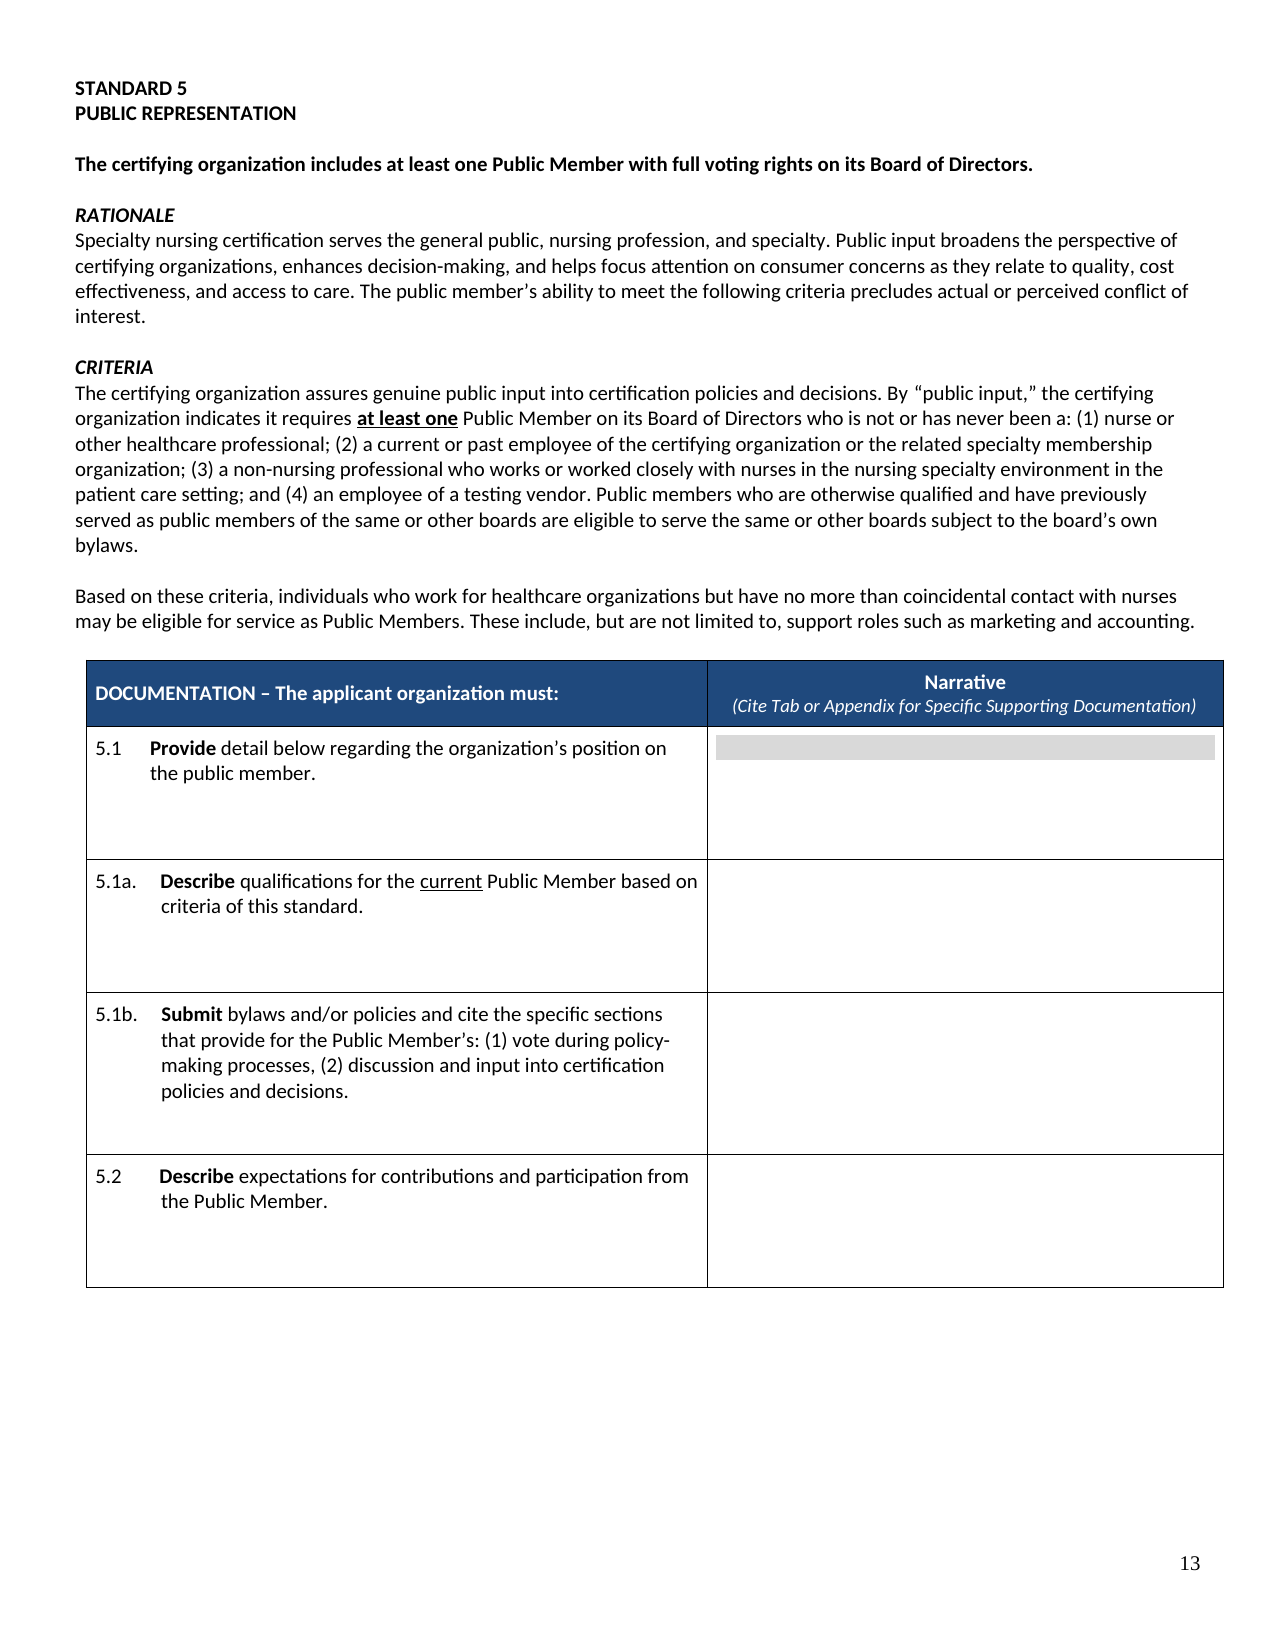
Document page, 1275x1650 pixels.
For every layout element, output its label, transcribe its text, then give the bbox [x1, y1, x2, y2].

text The certifying organization includes at least one Public Member with full voting rights on its Board of Directors. [75, 151, 1200, 177]
text Based on these criteria, individuals who work for healthcare organizations but have no more than coincidental contact with nurses may be eligible for service as Public Members. These include, but are not limited to, support roles such as marketing and accounting. [75, 583, 1200, 634]
text Specialty nursing certification serves the general public, nursing profession, and specialty. Public input broadens the perspective of certifying organizations, enhances decision-making, and helps focus attention on consumer concerns as they relate to quality, cost effectiveness, and access to care. The public member’s ability to meet the following criteria precludes actual or perceived conflict of interest. [75, 227, 1200, 329]
subtitle PUBLIC REPRESENTATION [75, 100, 1200, 126]
table_cell [708, 860, 1223, 992]
table_header Narrative (Cite Tab or Appendix for Specific Supporting Documentation) [708, 661, 1223, 726]
table_cell 5.1 Provide detail below regarding the organization’s position on the public member. [87, 727, 707, 859]
table_cell 5.1b. Submit bylaws and/or policies and cite the specific sections that provide for the Public Member’s: (1) vote during policy- making processes, (2) discussion and input into certification policies and decisions. [87, 993, 707, 1154]
table_cell [708, 993, 1223, 1154]
text RATIONALE [75, 202, 1200, 227]
table_cell 5.1a. Describe qualifications for the current Public Member based on criteria of this standard. [87, 860, 707, 992]
text CRITERIA [75, 354, 1200, 380]
table_cell 5.2 Describe expectations for contributions and participation from the Public Member. [87, 1155, 707, 1287]
table_cell [708, 727, 1223, 859]
table_header DOCUMENTATION – The applicant organization must: [87, 661, 707, 726]
text STANDARD 5 [75, 75, 1200, 100]
text The certifying organization assures genuine public input into certification policies and decisions. By “public input,” the certifying organization indicates it requires at least one Public Member on its Board of Directors who is not or has never been a: (1) nurse or other healthcare professional; (2) a current or past employee of the certifying organization or the related specialty membership organization; (3) a non-nursing professional who works or worked closely with nurses in the nursing specialty environment in the patient care setting; and (4) an employee of a testing vendor. Public members who are otherwise qualified and have previously served as public members of the same or other boards are eligible to serve the same or other boards subject to the board’s own bylaws. [75, 380, 1200, 558]
table_cell [708, 1155, 1223, 1287]
